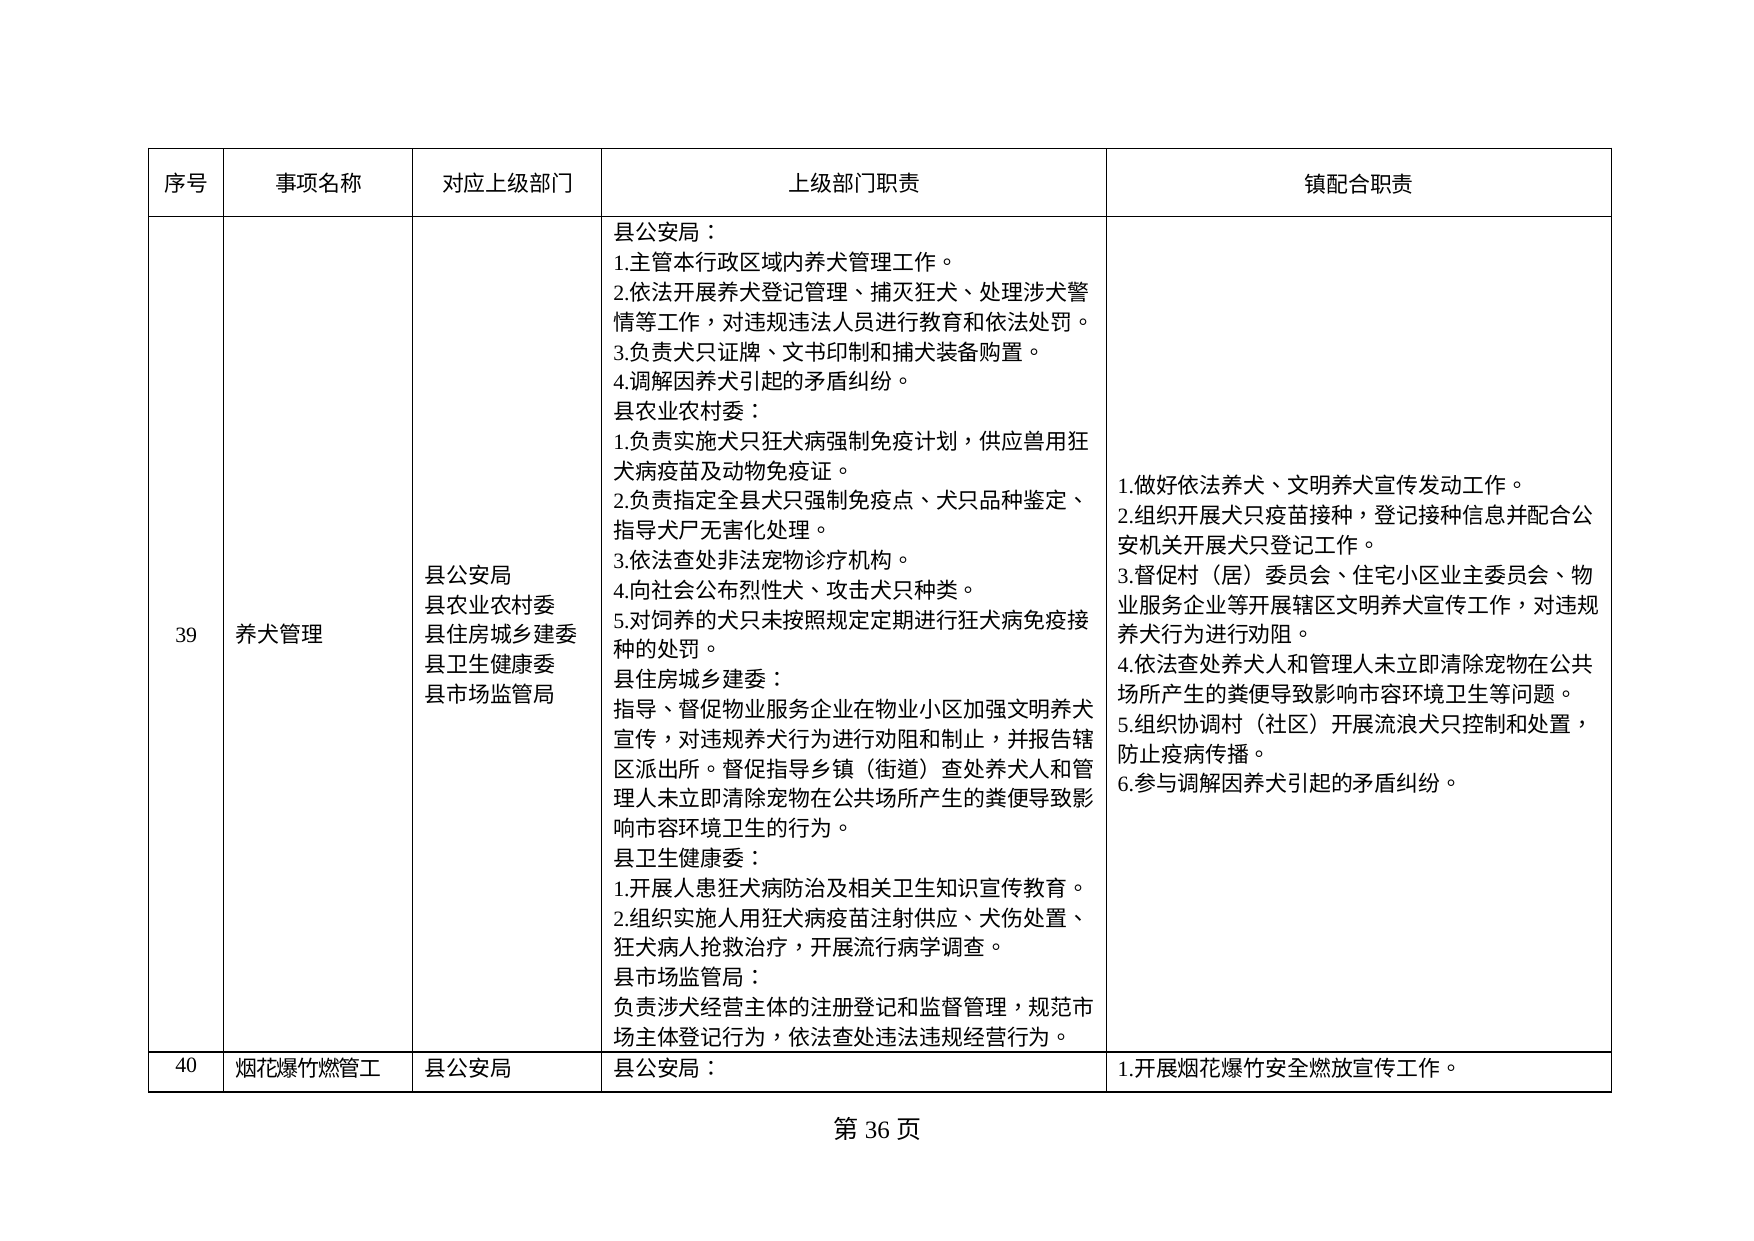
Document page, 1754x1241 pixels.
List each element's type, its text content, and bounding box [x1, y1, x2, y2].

table_cell 40 [149, 1053, 223, 1091]
table_cell 烟花爆竹燃管工作 [224, 1053, 412, 1091]
table_header 镇配合职责 [1107, 149, 1611, 216]
table_cell 1.做好依法养犬、文明养犬宣传发动工作。 2.组织开展犬只疫苗接种，登记接种信息并配合公安机关开展犬只登记工作。 3.督促村（居）委员会、住宅小区业主委员会、物业服务企业等开展辖区文明养犬宣传工作，对违规养犬行为进行劝阻。 4.依法查处养犬人和管理人未立即清除宠物在公共场所产生的粪便导致影响市容环境卫生等问题。 5.组织协调村（社区）开展流浪犬只控制和处置，防止疫病传播。 6.参与调解因养犬引起的矛盾纠纷。 [1107, 217, 1611, 1051]
table_header 上级部门职责 [602, 149, 1106, 216]
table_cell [602, 1053, 1106, 1091]
table_header 对应上级部门 [413, 149, 601, 216]
table_cell 县公安局： 1.主管本行政区域内养犬管理工作。 2.依法开展养犬登记管理、捕灭狂犬、处理涉犬警情等工作，对违规违法人员进行教育和依法处罚。 3.负责犬只证牌、文书印制和捕犬装备购置。 4.调解因养犬引起的矛盾纠纷。 县农业农村委： 1.负责实施犬只狂犬病强制免疫计划，供应兽用狂犬病疫苗及动物免疫证。 2.负责指定全县犬只强制免疫点、犬只品种鉴定、指导犬尸无害化处理。 3.依法查处非法宠物诊疗机构。 4.向社会公布烈性犬、攻击犬只种类。 5.对饲养的犬只未按照规定定期进行狂犬病免疫接种的处罚。 县住房城乡建委： 指导、督促物业服务企业在物业小区加强文明养犬宣传，对违规养犬行为进行劝阻和制止，并报告辖区派出所。督促指导乡镇（街道）查处养犬人和管理人未立即清除宠物在公共场所产生的粪便导致影响市容环境卫生的行为。 县卫生健康委： 1.开展人患狂犬病防治及相关卫生知识宣传教育。 2.组织实施人用狂犬病疫苗注射供应、犬伤处置、狂犬病人抢救治疗，开展流行病学调查。 县市场监管局： 负责涉犬经营主体的注册登记和监督管理，规范市场主体登记行为，依法查处违法违规经营行为。 [602, 217, 1106, 1051]
table_cell 39 [149, 217, 223, 1051]
table_cell 养犬管理 [224, 217, 412, 1051]
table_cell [413, 1053, 601, 1091]
table_header 序号 [149, 149, 223, 216]
table_cell 县公安局 县农业农村委 县住房城乡建委 县卫生健康委 县市场监管局 [413, 217, 601, 1051]
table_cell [1107, 1053, 1611, 1091]
table_header 事项名称 [224, 149, 412, 216]
